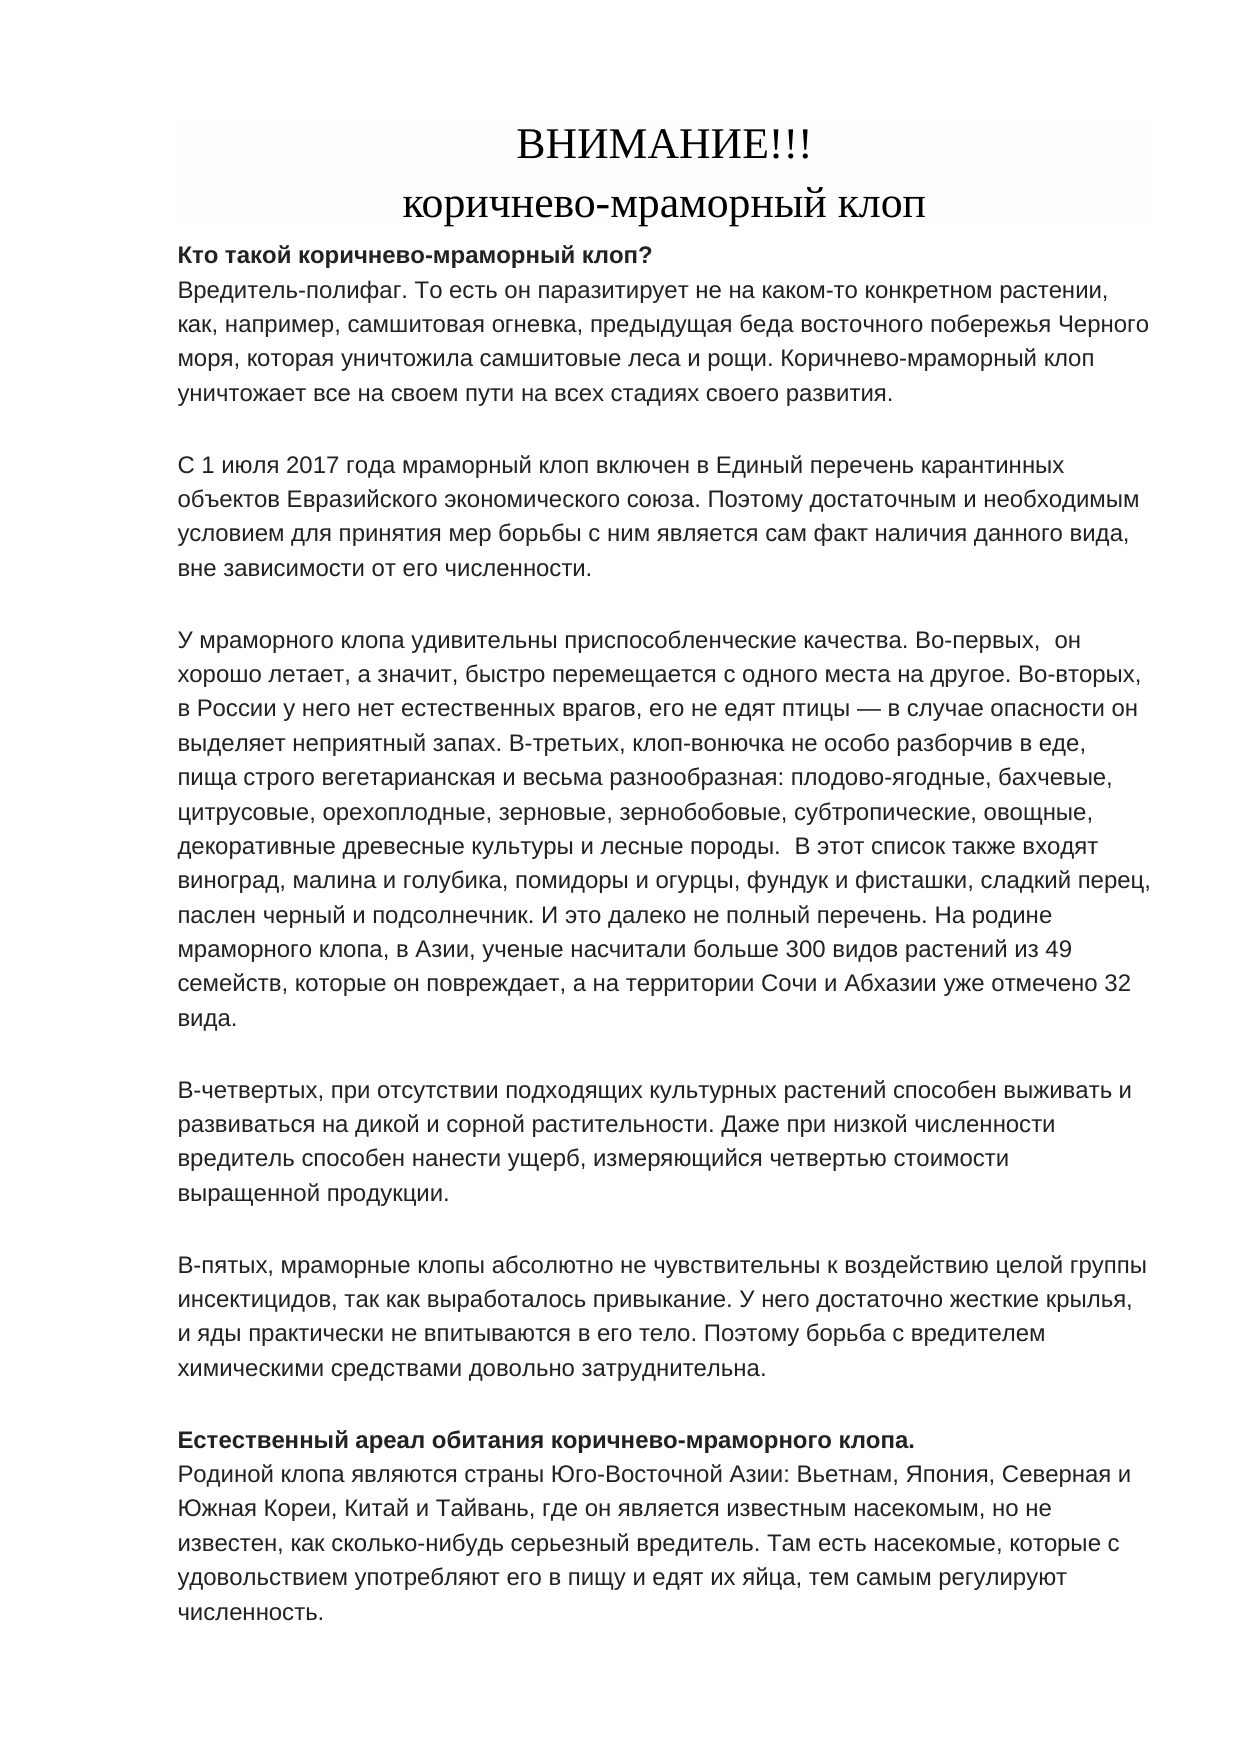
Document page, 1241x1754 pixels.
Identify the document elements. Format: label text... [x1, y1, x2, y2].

text В-четвертых, при отсутствии подходящих культурных растений способен выживать и развиваться на дикой и сорной растительности. Даже при низкой численности вредитель способен нанести ущерб, измеряющийся четвертью стоимости выращенной продукции. [177, 1069, 1152, 1206]
text У мраморного клопа удивительны приспособленческие качества. Во-первых, он хорошо летает, а значит, быстро перемещается с одного места на другое. Во-вторых, в России у него нет естественных врагов, его не едят птицы — в случае опасности он выделяет неприятный запах. В-третьих, клоп-вонючка не особо разборчив в еде, пища строго вегетарианская и весьма разнообразная: плодово-ягодные, бахчевые, цитрусовые, орехоплодные, зерновые, зернобобовые, субтропические, овощные, декоративные древесные культуры и лесные породы. В этот список также входят виноград, малина и голубика, помидоры и огурцы, фундук и фисташки, сладкий перец, паслен черный и подсолнечник. И это далеко не полный перечень. На родине мраморного клопа, в Азии, ученые насчитали больше 300 видов растений из 49 семейств, которые он повреждает, а на территории Сочи и Абхазии уже отмечено 32 вида. [177, 619, 1152, 1031]
text Кто такой коричнево-мраморный клоп? [177, 234, 1152, 269]
text Естественный ареал обитания коричнево-мраморного клопа. [177, 1419, 1152, 1453]
text В-пятых, мраморные клопы абсолютно не чувствительны к воздействию целой группы инсектицидов, так как выработалось привыкание. У него достаточно жесткие крылья, и яды практически не впитываются в его тело. Поэтому борьба с вредителем химическими средствами довольно затруднительна. [177, 1244, 1152, 1381]
text Родиной клопа являются страны Юго-Восточной Азии: Вьетнам, Япония, Северная и Южная Кореи, Китай и Тайвань, где он является известным насекомым, но не известен, как сколько-нибудь серьезный вредитель. Там есть насекомые, которые с удовольствием употребляют его в пищу и едят их яйца, тем самым регулируют численность. [177, 1453, 1152, 1625]
text Вредитель-полифаг. То есть он паразитирует не на каком-то конкретном растении, как, например, самшитовая огневка, предыдущая беда восточного побережья Черного моря, которая уничтожила самшитовые леса и рощи. Коричнево-мраморный клоп уничтожает все на своем пути на всех стадиях своего развития. [177, 269, 1152, 406]
text коричнево-мраморный клоп [177, 176, 1152, 227]
text С 1 июля 2017 года мраморный клоп включен в Единый перечень карантинных объектов Евразийского экономического союза. Поэтому достаточным и необходимым условием для принятия мер борьбы с ним является сам факт наличия данного вида, вне зависимости от его численности. [177, 444, 1152, 581]
text ВНИМАНИЕ!!! [177, 118, 1152, 168]
